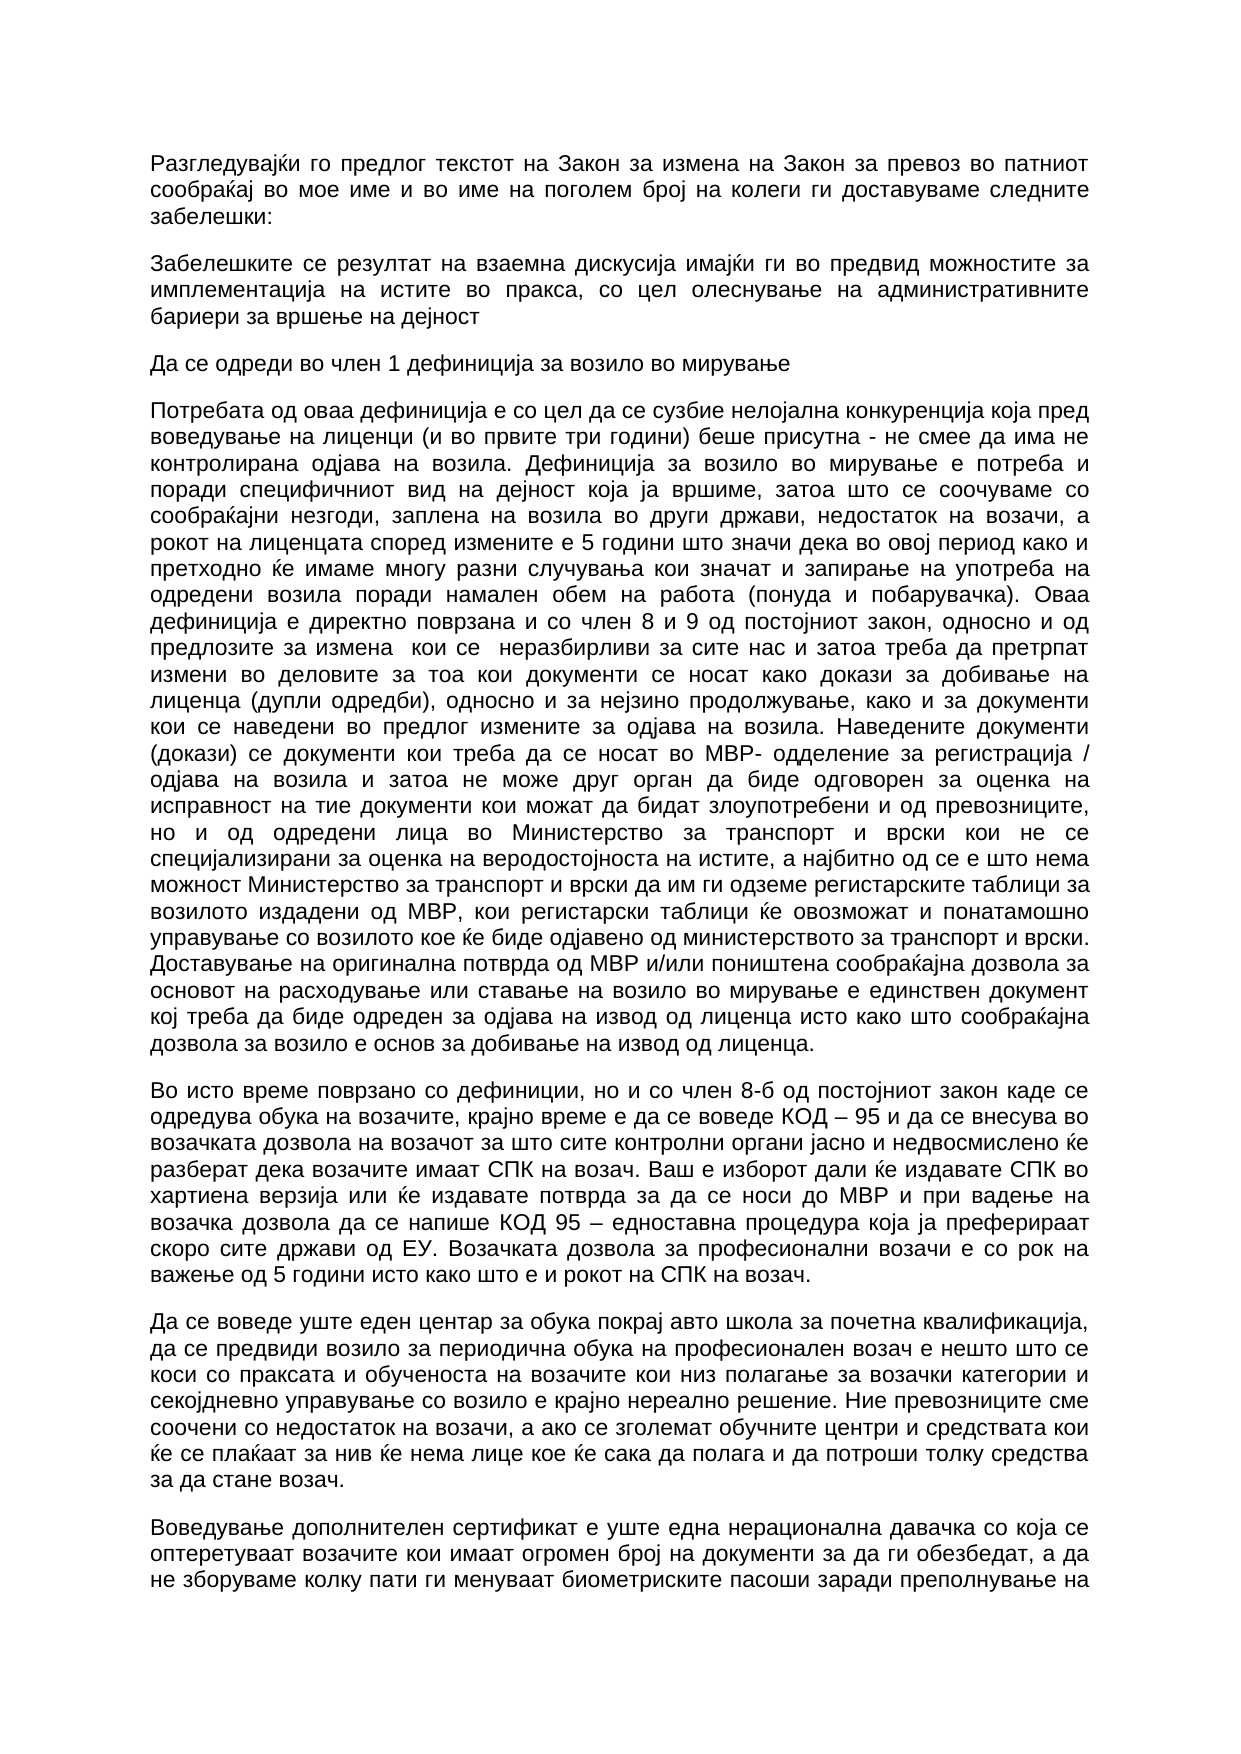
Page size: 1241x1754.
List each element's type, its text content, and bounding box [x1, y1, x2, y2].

text Во исто време поврзано со дефиниции, но и со член 8-б од постојниот закон каде се одредува обука на возачите, крајно време е да се воведе КОД – 95 и да се внесува во возачката дозвола на возачот за што сите контролни органи јасно и недвосмислено ќе разберат дека возачите имаат СПК на возач. Ваш е изборот дали ќе издавате СПК во хартиена верзија или ќе издавате потврда за да се носи до МВР и при вадење на возачка дозвола да се напише КОД 95 – едноставна процедура која ја преферираат скоро сите држави од ЕУ. Возачката дозвола за професионални возачи е со рок на важење од 5 години исто како што е и рокот на СПК на возач. [150, 1077, 1090, 1287]
text Разгледувајќи го предлог текстот на Закон за измена на Закон за превоз во патниот сообраќај во мое име и во име на поголем број на колеги ги доставуваме следните забелешки: [150, 150, 1090, 229]
text Да се одреди во член 1 дефиниција за возило во мирување [150, 350, 1090, 376]
text Да се воведе уште еден центар за обука покрај авто школа за почетна квалификација, да се предвиди возило за периодична обука на професионален возач е нешто што се коси со праксата и обученоста на возачите кои низ полагање за возачки категории и секојдневно управување со возило е крајно нереално решение. Ние превозниците сме соочени со недостаток на возачи, а ако се зголемат обучните центри и средствата кои ќе се плаќаат за нив ќе нема лице кое ќе сака да полага и да потроши толку средства за да стане возач. [150, 1308, 1090, 1493]
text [150, 1514, 1090, 1593]
text Потрeбата од оваа дефиниција е со цел да се сузбие нелојална конкуренција која пред воведување на лиценци (и во првите три години) беше присутна - не смее да има не контролирана одјава на возила. Дефиниција за возило во мирување е потреба и поради специфичниот вид на дејност која ја вршиме, затоа што се соочуваме со сообраќајни незгоди, заплена на возила во други држави, недостаток на возачи, а рокот на лиценцата според измените е 5 години што значи дека во овој период како и претходно ќе имаме многу разни случувања кои значат и запирање на употреба на одредени возила поради намален обем на работа (понуда и побарувачка). Оваа дефиниција е директно поврзана и со член 8 и 9 од постојниот закон, односно и од предлозите за измена кои се неразбирливи за сите нас и затоа треба да претрпат измени во деловите за тоа кои документи се носат како докази за добивање на лиценца (дупли одредби), односно и за неjзино продолжување, како и за документи кои се наведени во предлог измените за одјава на возила. Наведените документи (докази) се документи кои треба да се носат во МВР- одделение за регистрација / одјава на возила и затоа не може друг орган да биде одговорен за оценка на исправност на тие документи кои можат да бидат злоупотребени и од превозниците, но и од одредени лица во Министерство за транспорт и врски кои не се специјализирани за оценка на веродостојноста на истите, а најбитно од се е што нема можност Министерство за транспорт и врски да им ги одземе регистарските таблици за возилото издадени од МВР, кои регистарски таблици ќе овозможат и понатамошно управување со возилото кое ќе биде одјавено од министерството за транспорт и врски. Доставување на оригинална потврда од МВР и/или поништена сообраќаjна дозвола за основот на расходување или ставање на возило во мирување е единствен документ кој треба да биде одреден за одјава на извод од лиценца исто како што сообраќајна дозвола за возило е основ за добивање на извод од лиценца. [150, 397, 1090, 1056]
text Забелешките се резултат на взаемна дискусија имајќи ги во предвид можностите за имплементација на истите во пракса, со цел олеснување на административните бариери за вршење на дејност [150, 250, 1090, 329]
